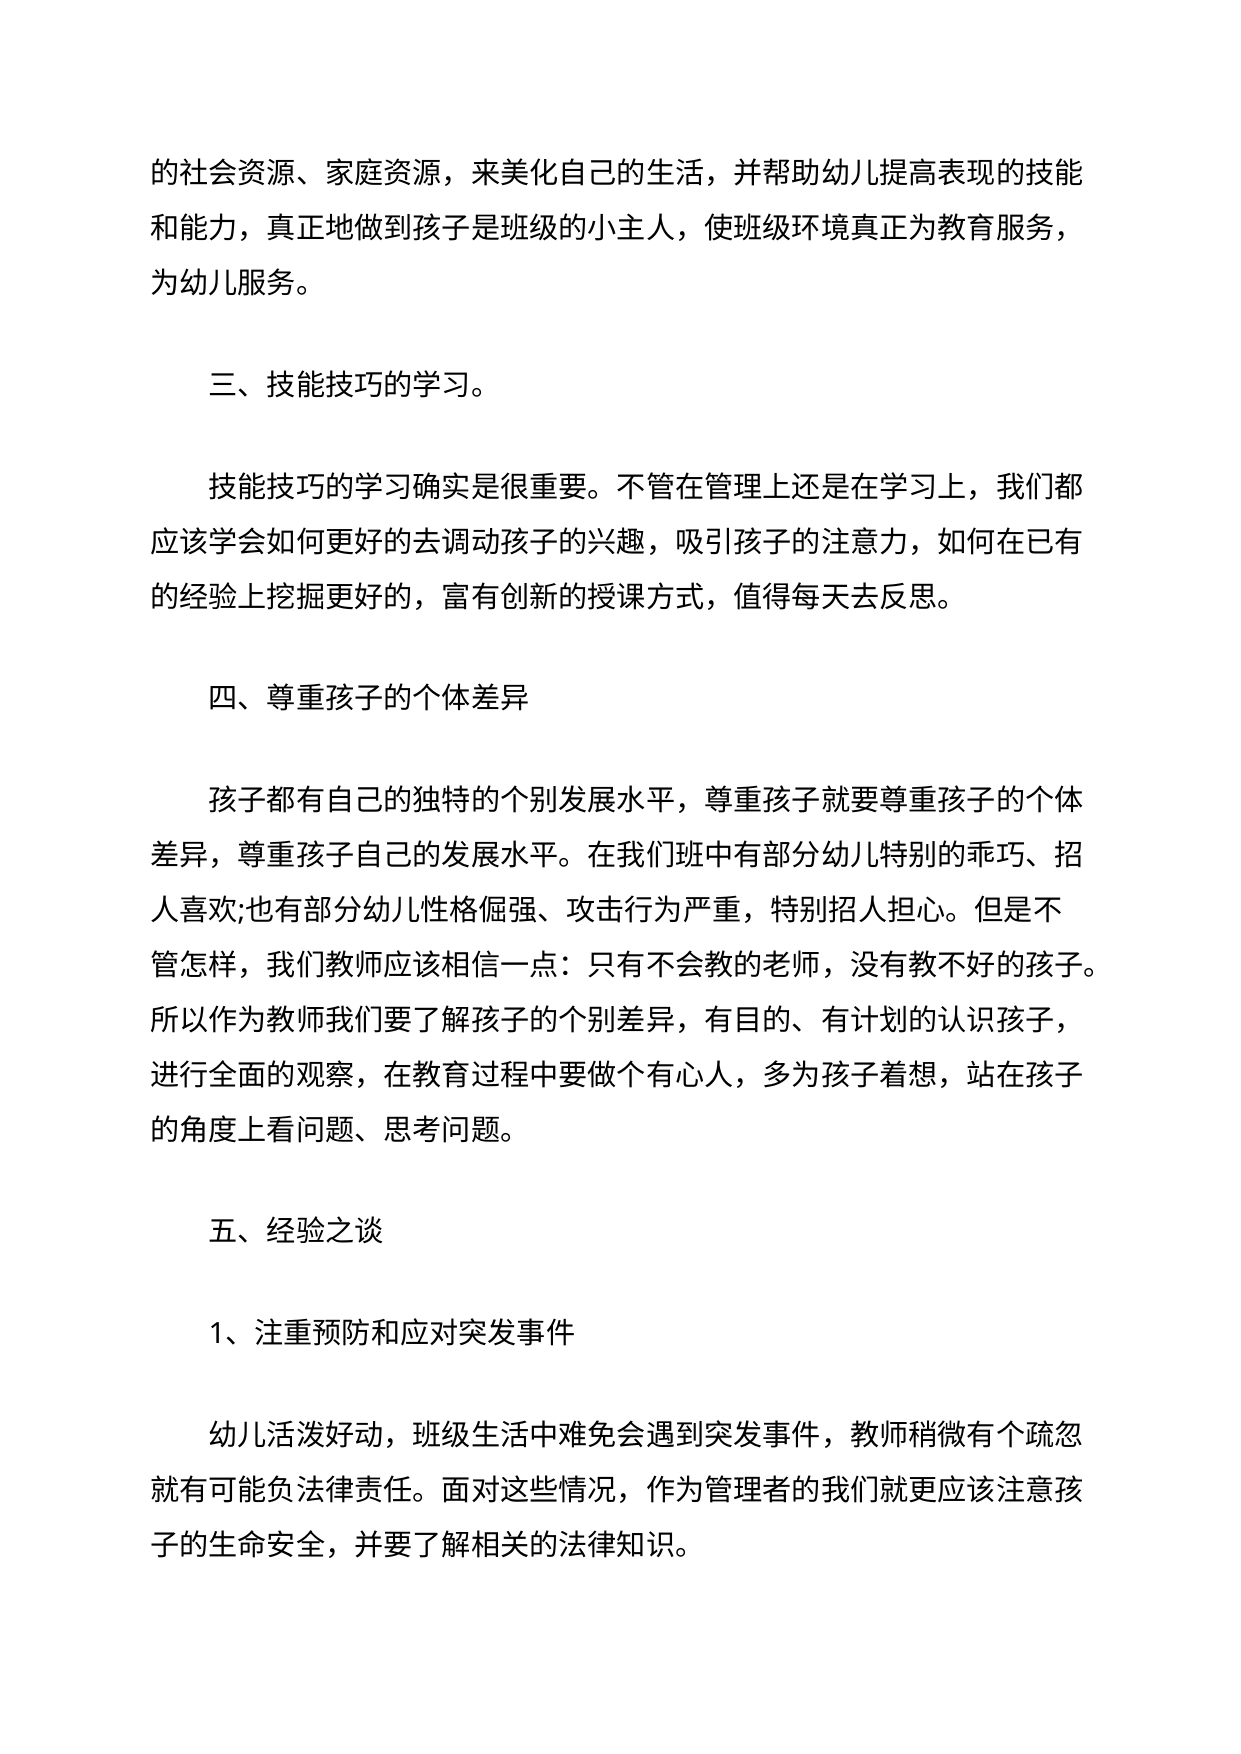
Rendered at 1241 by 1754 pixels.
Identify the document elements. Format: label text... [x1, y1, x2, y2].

text 五、经验之谈 [150, 1208, 1090, 1250]
text 1、注重预防和应对突发事件 [150, 1310, 1090, 1352]
text 三、技能技巧的学习。 [150, 362, 1090, 404]
text 技能技巧的学习确实是很重要。不管在管理上还是在学习上，我们都应该学会如何更好的去调动孩子的兴趣，吸引孩子的注意力，如何在已有的经验上挖掘更好的，富有创新的授课方式，值得每天去反思。 [150, 463, 1090, 615]
text 幼儿活泼好动，班级生活中难免会遇到突发事件，教师稍微有个疏忽就有可能负法律责任。面对这些情况，作为管理者的我们就更应该注意孩子的生命安全，并要了解相关的法律知识。 [150, 1412, 1090, 1564]
text 孩子都有自己的独特的个别发展水平，尊重孩子就要尊重孩子的个体差异，尊重孩子自己的发展水平。在我们班中有部分幼儿特别的乖巧、招人喜欢;也有部分幼儿性格倔强、攻击行为严重，特别招人担心。但是不管怎样，我们教师应该相信一点：只有不会教的老师，没有教不好的孩子。所以作为教师我们要了解孩子的个别差异，有目的、有计划的认识孩子，进行全面的观察，在教育过程中要做个有心人，多为孩子着想，站在孩子的角度上看问题、思考问题。 [150, 777, 1090, 1148]
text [150, 150, 1090, 302]
text 四、尊重孩子的个体差异 [150, 675, 1090, 717]
